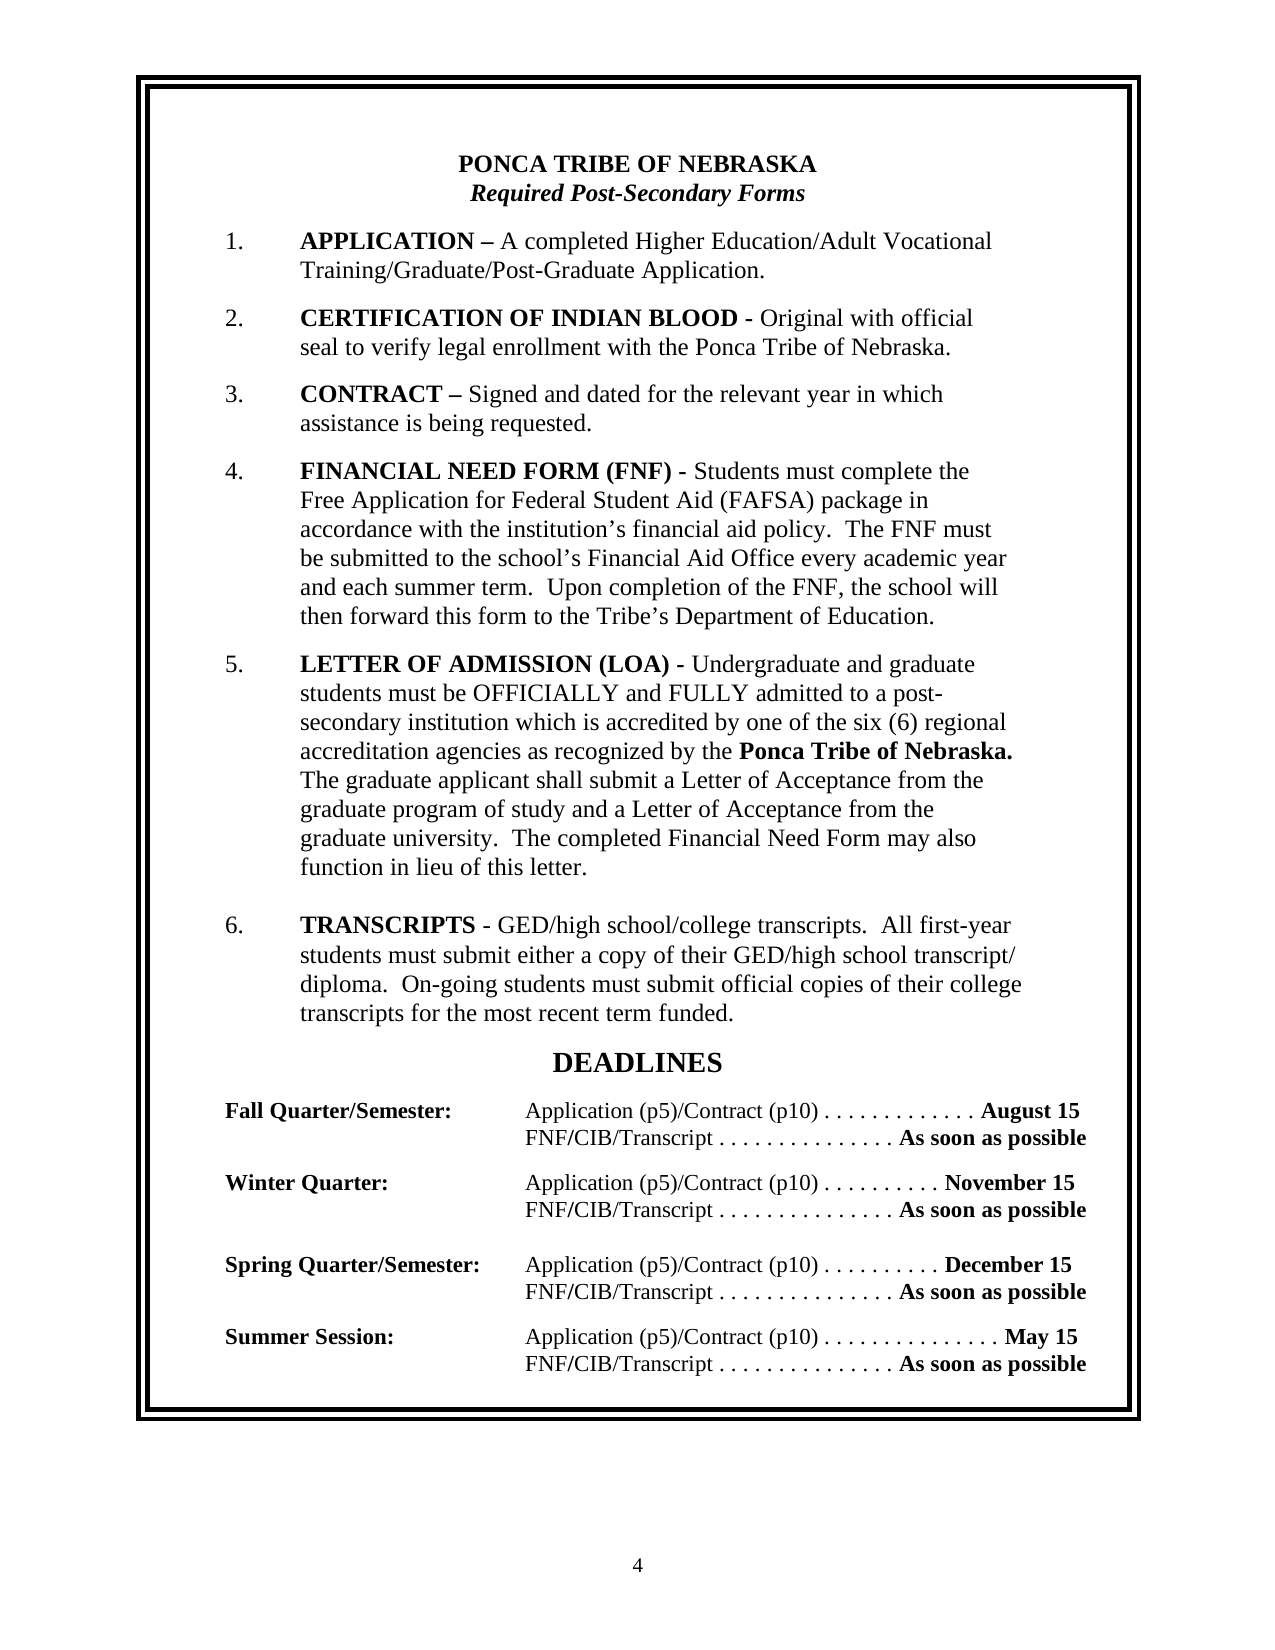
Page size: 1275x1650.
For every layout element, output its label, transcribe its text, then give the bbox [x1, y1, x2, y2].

text be submitted to the school’s Financial Aid Office every academic year and each summer term. Upon completion of the FNF, the school will then forward this form to the Tribe’s Department of Education. [150, 543, 1125, 630]
text 6. TRANSCRIPTS - GED/high school/college transcripts. All first-year [150, 910, 1125, 939]
text PONCA TRIBE OF NEBRASKA [150, 149, 1125, 178]
text The graduate applicant shall submit a Letter of Acceptance from the [150, 765, 1125, 794]
text accreditation agencies as recognized by the Ponca Tribe of . [150, 736, 1125, 765]
text Fall Quarter/Semester: Application (p5)/Contract (p10) . . . . . . . . . . . . . August 15 [150, 1097, 1125, 1124]
text Free Application for Federal Student Aid (FAFSA) package in [150, 485, 1125, 514]
text Winter Quarter: Application (p5)/Contract (p10) . . . . . . . . . . November 15 [150, 1169, 1125, 1196]
text FNF/CIB/Transcript . . . . . . . . . . . . . . . As soon as possible [150, 1196, 1125, 1222]
text accordance with the institution’s financial aid policy. The FNF must [150, 514, 1125, 543]
text students must be OFFICIALLY and FULLY admitted to a post- [150, 678, 1125, 707]
text 2. CERTIFICATION OF INDIAN BLOOD - Original with official [150, 303, 1125, 332]
text Summer Session: Application (p5)/Contract (p10) . . . . . . . . . . . . . . . May 15 [150, 1323, 1125, 1349]
text 3. CONTRACT – Signed and dated for the relevant year in which assistance is being requested. [150, 379, 1125, 437]
text 5. LETTER OF ADMISSION (LOA) - Undergraduate and graduate [150, 649, 1125, 678]
text Required Post-Secondary Forms [150, 178, 1125, 207]
text 4. FINANCIAL NEED FORM (FNF) - Students must complete the [150, 437, 1125, 485]
text FNF/CIB/Transcript . . . . . . . . . . . . . . . As soon as possible [150, 1124, 1125, 1150]
text DEADLINES [150, 1045, 1125, 1079]
text FNF/CIB/Transcript . . . . . . . . . . . . . . . As soon as possible [150, 1278, 1125, 1304]
text seal to verify legal enrollment with the Ponca Tribe of Nebraska. [150, 332, 1125, 361]
text students must submit either a copy of their GED/high school transcript/ diploma. On-going students must submit official copies of their college transcripts for the most recent term funded. [150, 939, 1125, 1027]
text Spring Quarter/Semester: Application (p5)/Contract (p10) . . . . . . . . . . December 15 [150, 1251, 1125, 1278]
text secondary institution which is accredited by one of the six (6) regional [150, 707, 1125, 736]
text graduate university. The completed Financial Need Form may also function in lieu of this letter. [150, 823, 1125, 881]
text graduate program of study and a Letter of Acceptance from the [150, 794, 1125, 823]
text FNF/CIB/Transcript . . . . . . . . . . . . . . . As soon as possible [150, 1349, 1125, 1376]
text 1. APPLICATION – A completed Higher Education/Adult Vocational Training/Graduate/Post-Graduate Application. [150, 226, 1125, 284]
